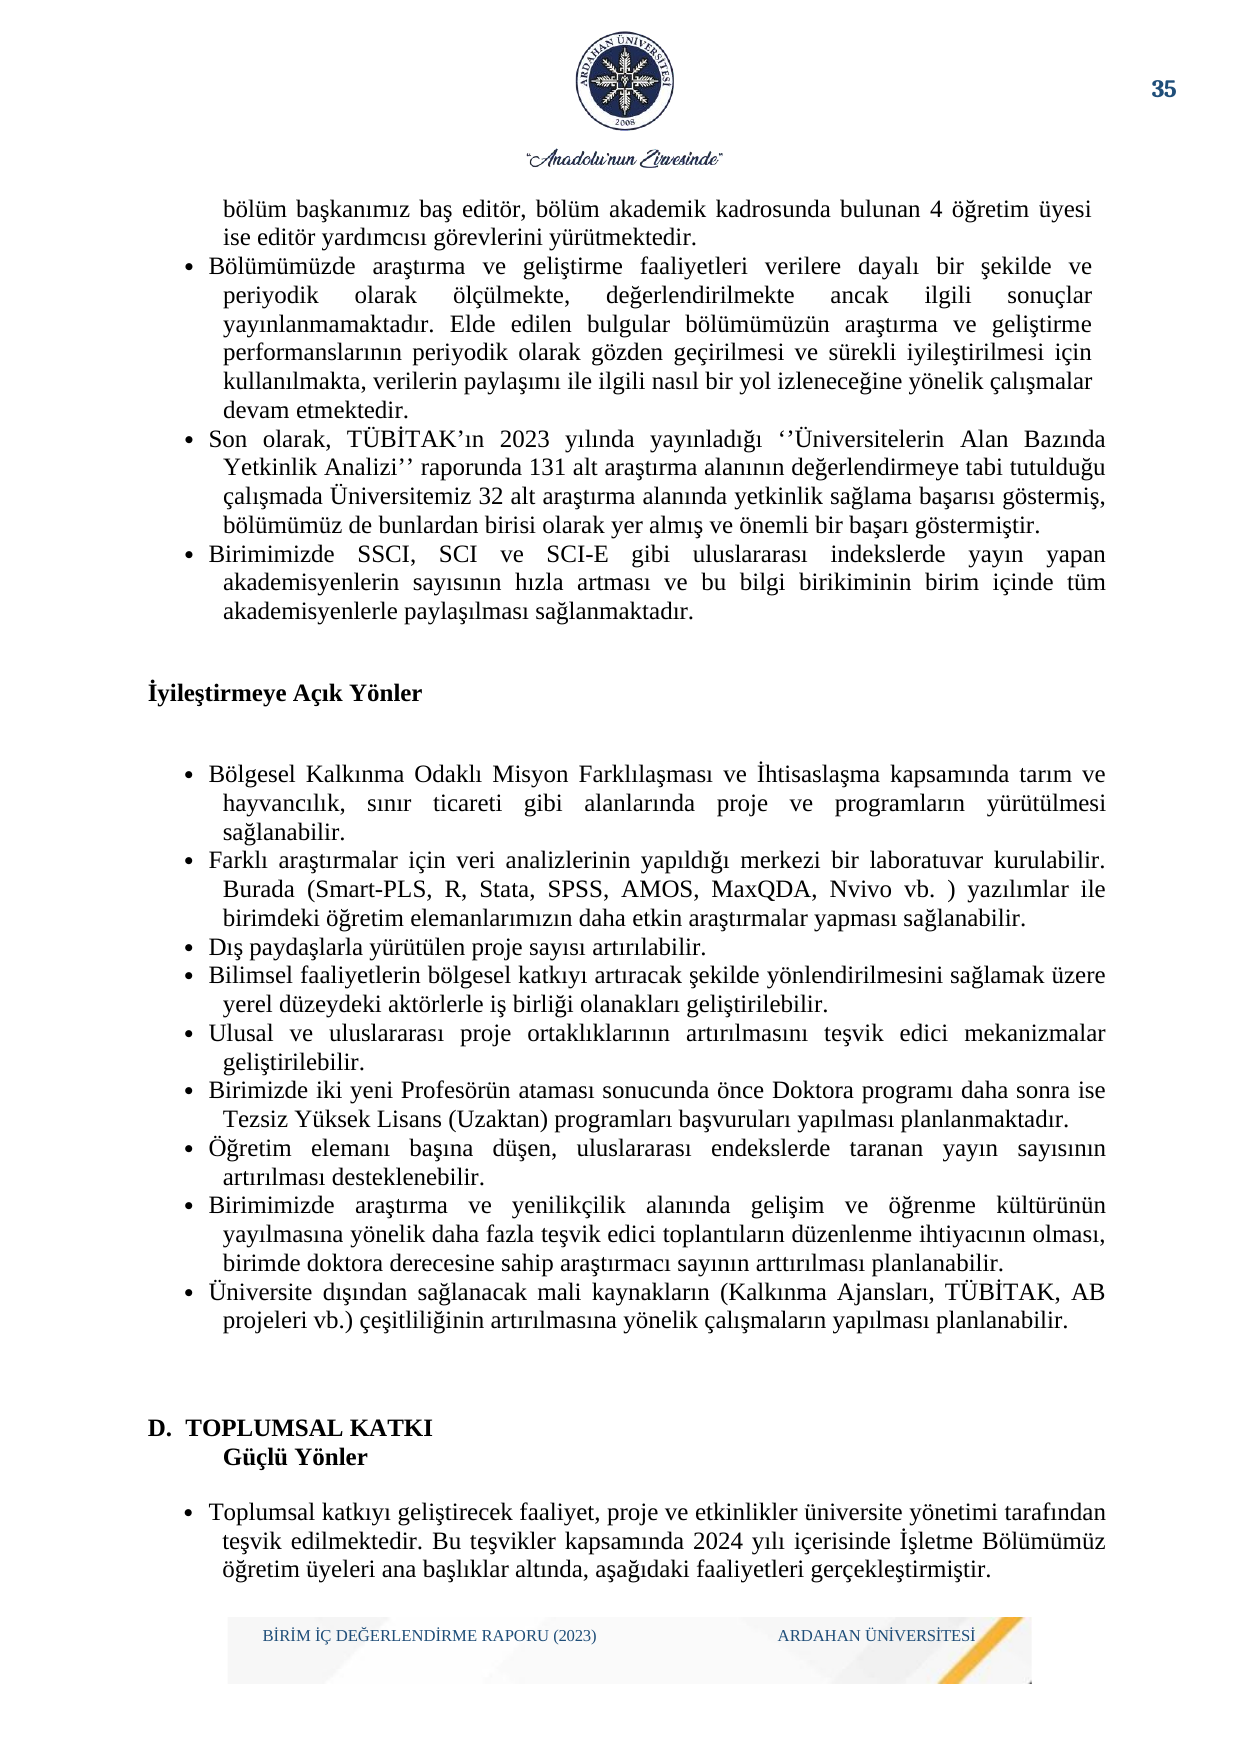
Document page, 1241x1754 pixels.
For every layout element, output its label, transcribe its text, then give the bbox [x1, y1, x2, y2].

text Güçlü Yönler [223, 1442, 1107, 1471]
text İyileştirmeye Açık Yönler [148, 678, 1107, 706]
list Son olarak, TÜBİTAK’ın 2023 yılında yayınladığı ‘’Üniversitelerin Alan Bazında Yetkinlik Analizi’’ raporunda 131 alt araştırma alanının değerlendirmeye tabi tutulduğu çalışmada Üniversitemiz 32 alt araştırma alanında yetkinlik sağlama başarısı göstermiş, bölümümüz de bunlardan birisi olarak yer almış ve önemli bir başarı göstermiştir. [185, 424, 1107, 539]
list Birimizde iki yeni Profesörün ataması sonucunda önce Doktora programı daha sonra ise Tezsiz Yüksek Lisans (Uzaktan) programları başvuruları yapılması planlanmaktadır. [185, 1075, 1107, 1133]
list Bilimsel faaliyetlerin bölgesel katkıyı artıracak şekilde yönlendirilmesini sağlamak üzere yerel düzeydeki aktörlerle iş birliği olanakları geliştirilebilir. [185, 960, 1107, 1018]
list Öğretim elemanı başına düşen, uluslararası endekslerde taranan yayın sayısının artırılması desteklenebilir. [185, 1133, 1107, 1190]
list Farklı araştırmalar için veri analizlerinin yapıldığı merkezi bir laboratuvar kurulabilir. Burada (Smart-PLS, R, Stata, SPSS, AMOS, MaxQDA, Nvivo vb. ) yazılımlar ile birimdeki öğretim elemanlarımızın daha etkin araştırmalar yapması sağlanabilir. [185, 845, 1107, 932]
picture [227, 1617, 1032, 1684]
picture [526, 31, 723, 168]
list Birimimizde araştırma ve yenilikçilik alanında gelişim ve öğrenme kültürünün yayılmasına yönelik daha fazla teşvik edici toplantıların düzenlenme ihtiyacının olması, birimde doktora derecesine sahip araştırmacı sayının arttırılması planlanabilir. [185, 1190, 1107, 1277]
list TOPLUMSAL KATKI [148, 1413, 1107, 1442]
list Birimimizde SSCI, SCI ve SCI-E gibi uluslararası indekslerde yayın yapan akademisyenlerin sayısının hızla artması ve bu bilgi birikiminin birim içinde tüm akademisyenlerle paylaşılması sağlanmaktadır. [185, 539, 1107, 625]
list Bölümümüzde araştırma ve geliştirme faaliyetleri verilere dayalı bir şekilde ve periyodik olarak ölçülmekte, değerlendirilmekte ancak ilgili sonuçlar yayınlanmamaktadır. Elde edilen bulgular bölümümüzün araştırma ve geliştirme performanslarının periyodik olarak gözden geçirilmesi ve sürekli iyileştirilmesi için kullanılmakta, verilerin paylaşımı ile ilgili nasıl bir yol izleneceğine yönelik çalışmalar devam etmektedir. [185, 251, 1093, 424]
list Toplumsal katkıyı geliştirecek faaliyet, proje ve etkinlikler üniversite yönetimi tarafından teşvik edilmektedir. Bu teşvikler kapsamında 2024 yılı içerisinde İşletme Bölümümüz öğretim üyeleri ana başlıklar altında, aşağıdaki faaliyetleri gerçekleştirmiştir. [184, 1497, 1107, 1583]
list Üniversite dışından sağlanacak mali kaynakların (Kalkınma Ajansları, TÜBİTAK, AB projeleri vb.) çeşitliliğinin artırılmasına yönelik çalışmaların yapılması planlanabilir. [185, 1277, 1107, 1334]
list Ulusal ve uluslararası proje ortaklıklarının artırılmasını teşvik edici mekanizmalar geliştirilebilir. [185, 1018, 1107, 1075]
list Dış paydaşlarla yürütülen proje sayısı artırılabilir. [185, 932, 1107, 960]
list Bölgesel Kalkınma Odaklı Misyon Farklılaşması ve İhtisaslaşma kapsamında tarım ve hayvancılık, sınır ticareti gibi alanlarında proje ve programların yürütülmesi sağlanabilir. [185, 759, 1107, 845]
